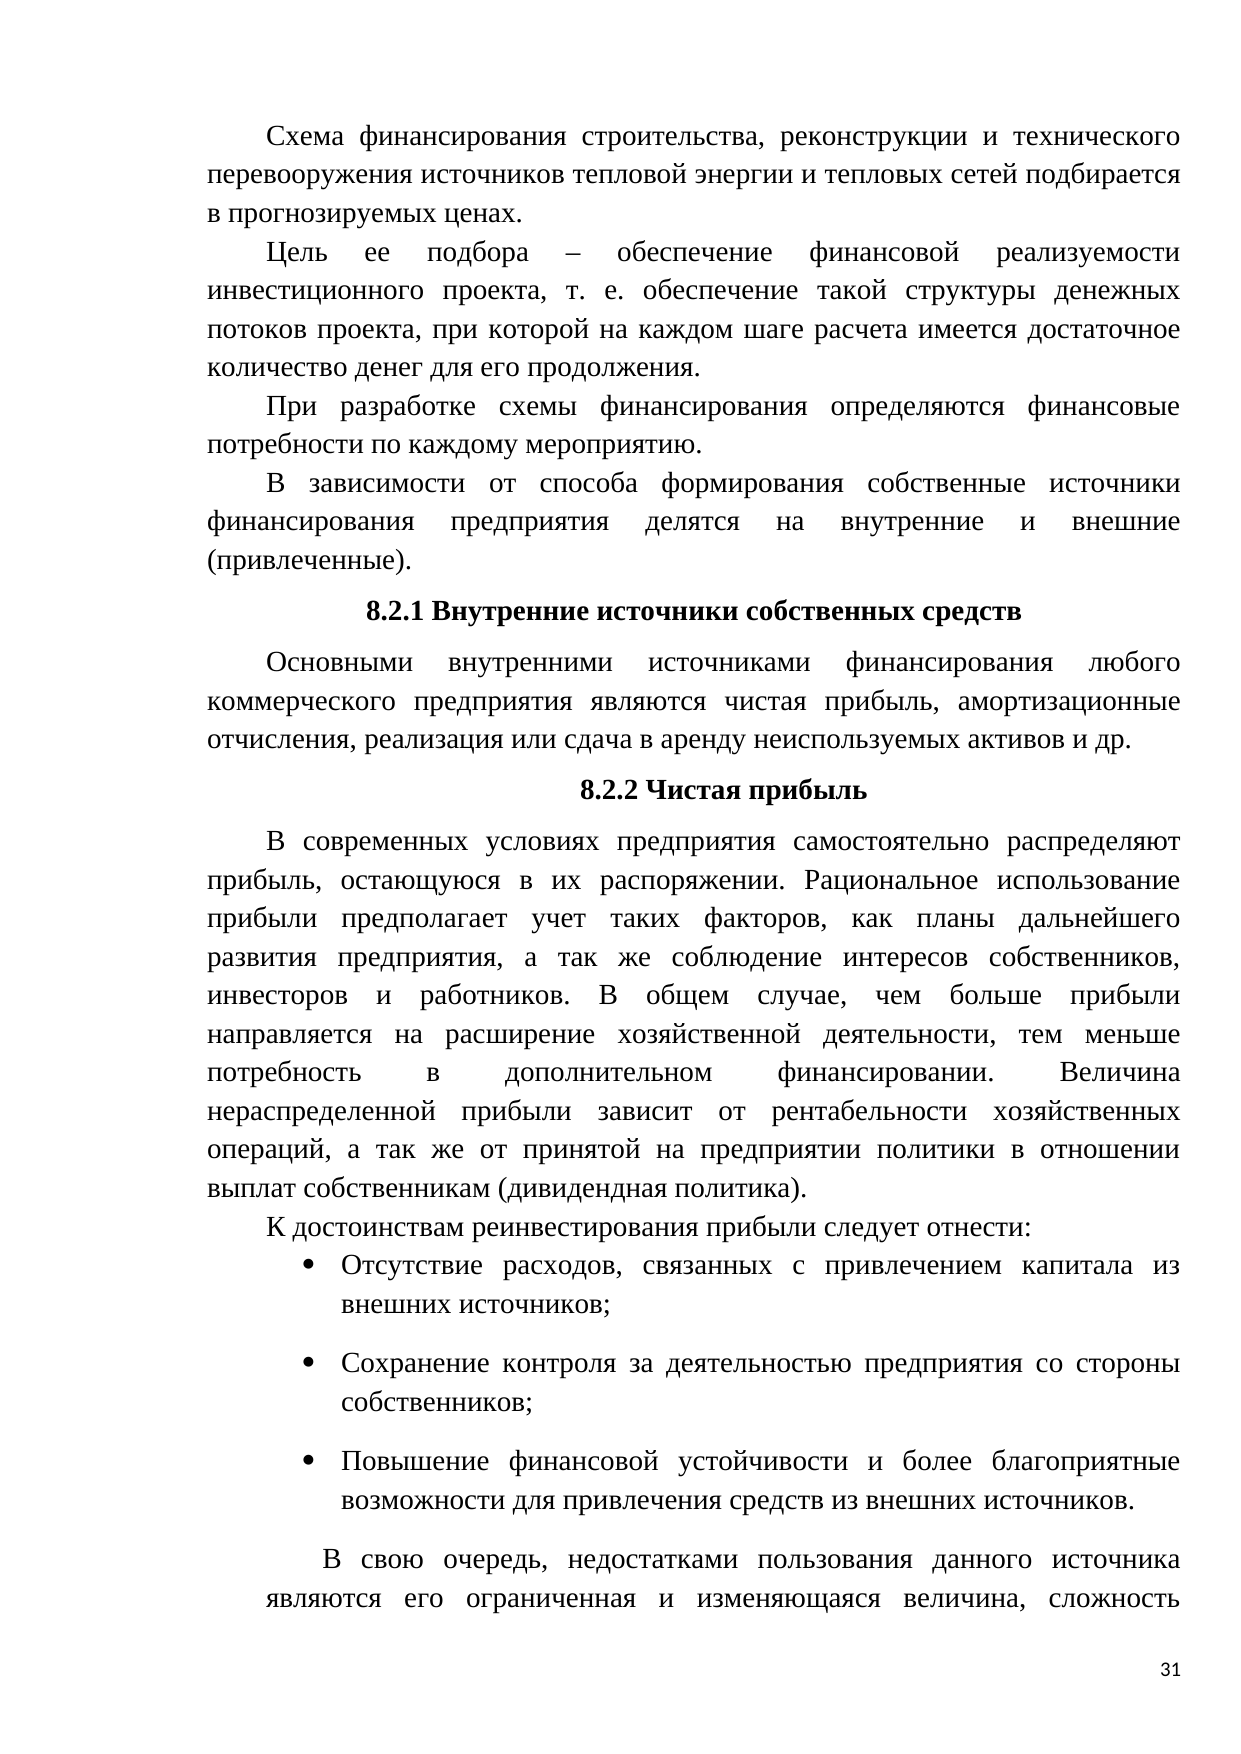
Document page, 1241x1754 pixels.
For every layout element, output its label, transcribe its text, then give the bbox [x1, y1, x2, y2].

list Сохранение контроля за деятельностью предприятия со стороны собственников; [303, 1345, 1181, 1417]
text Схема финансирования строительства, реконструкции и технического перевооружения источников тепловой энергии и тепловых сетей подбирается в прогнозируемых ценах. [207, 118, 1181, 229]
text 8.2.1 Внутренние источники собственных средств [207, 593, 1181, 627]
text 8.2.2 Чистая прибыль [207, 772, 1181, 806]
text В зависимости от способа формирования собственные источники финансирования предприятия делятся на внутренние и внешние (привлеченные). [207, 465, 1181, 576]
text Цель ее подбора – обеспечение финансовой реализуемости инвестиционного проекта, т. е. обеспечение такой структуры денежных потоков проекта, при которой на каждом шаге расчета имеется достаточное количество денег для его продолжения. [207, 234, 1181, 383]
list Отсутствие расходов, связанных с привлечением капитала из внешних источников; [303, 1247, 1181, 1319]
list Повышение финансовой устойчивости и более благоприятные возможности для привлечения средств из внешних источников. [303, 1443, 1181, 1516]
text В современных условиях предприятия самостоятельно распределяют прибыль, остающуюся в их распоряжении. Рациональное использование прибыли предполагает учет таких факторов, как планы дальнейшего развития предприятия, а так же соблюдение интересов собственников, инвесторов и работников. В общем случае, чем больше прибыли направляется на расширение хозяйственной деятельности, тем меньше потребность в дополнительном финансировании. Величина нераспределенной прибыли зависит от рентабельности хозяйственных операций, а так же от принятой на предприятии политики в отношении выплат собственникам (дивидендная политика). [207, 823, 1181, 1204]
text При разработке схемы финансирования определяются финансовые потребности по каждому мероприятию. [207, 388, 1181, 460]
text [266, 1541, 1181, 1613]
text К достоинствам реинвестирования прибыли следует отнести: [207, 1209, 1181, 1242]
text Основными внутренними источниками финансирования любого коммерческого предприятия являются чистая прибыль, амортизационные отчисления, реализация или сдача в аренду неиспользуемых активов и др. [207, 644, 1181, 755]
